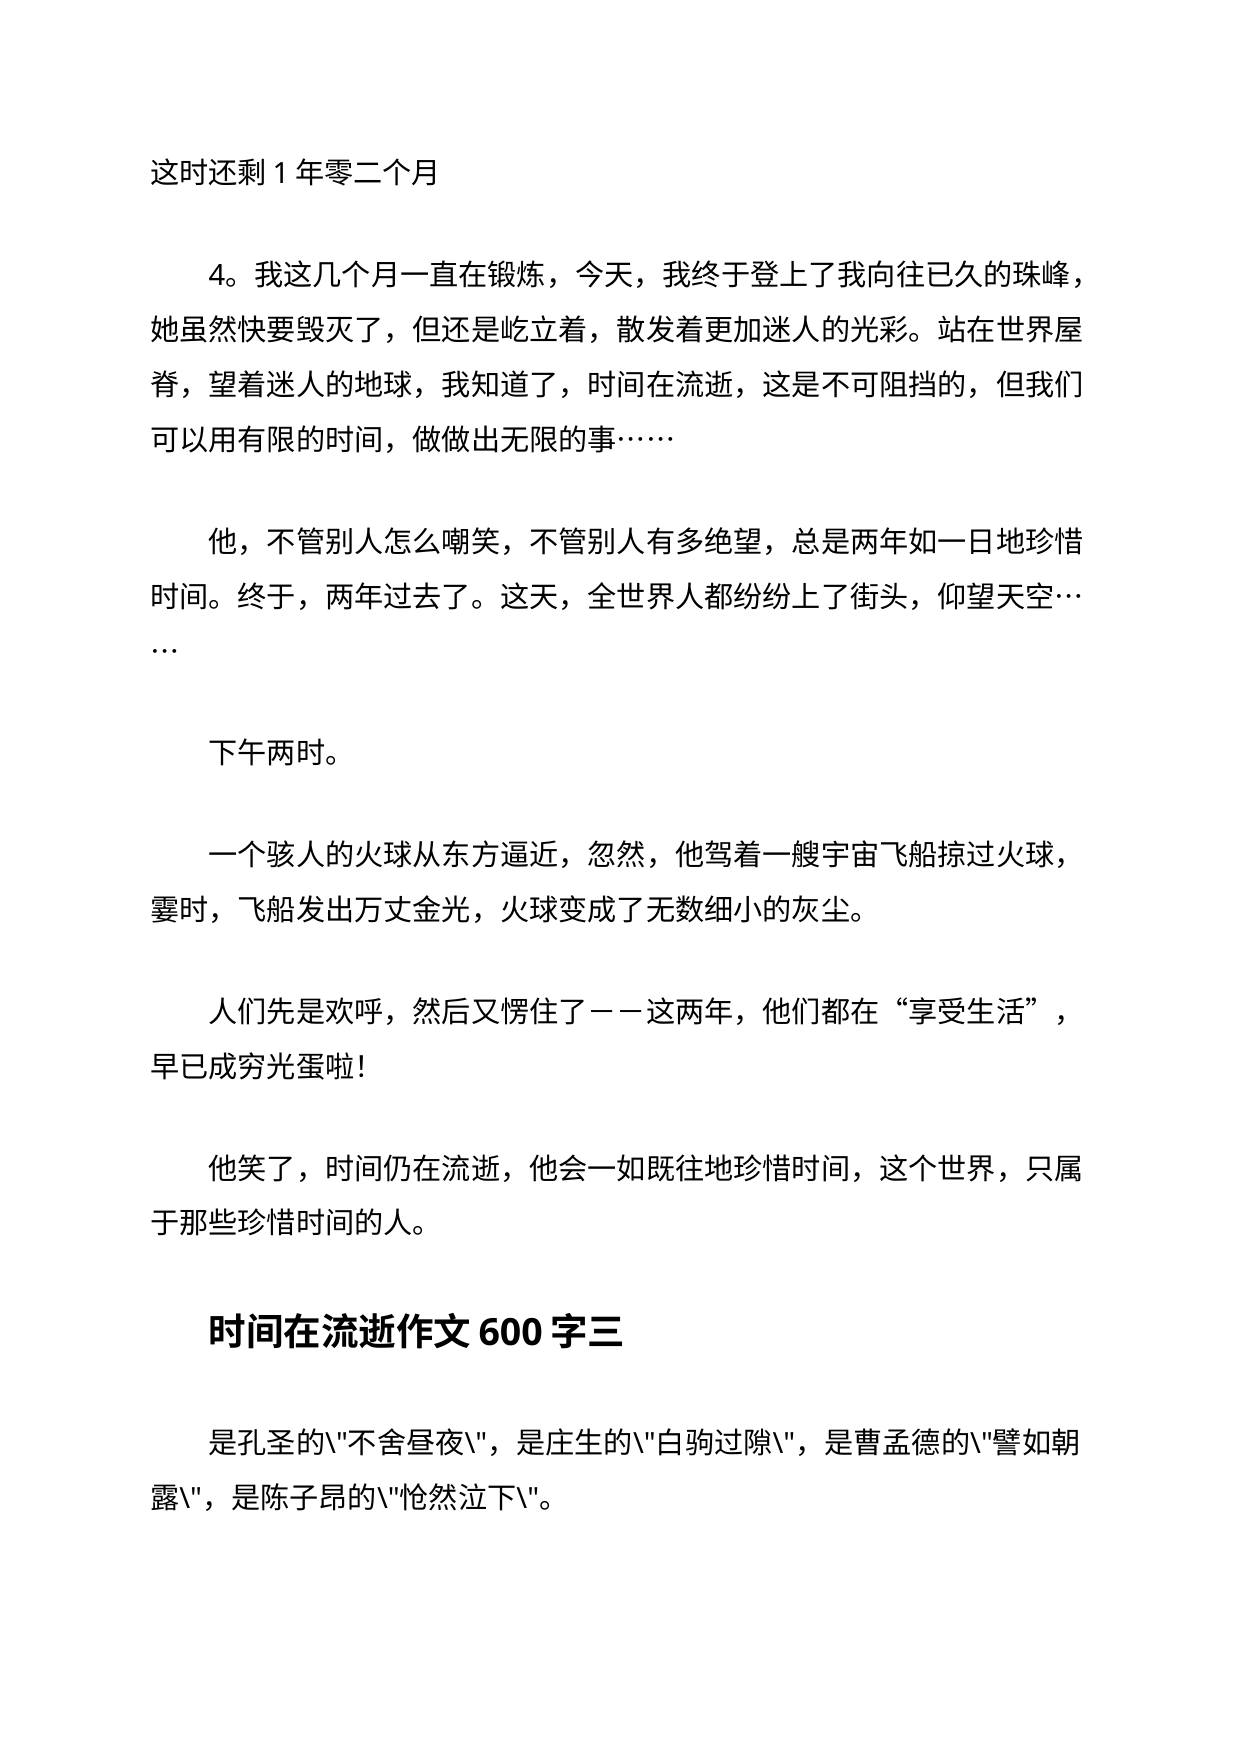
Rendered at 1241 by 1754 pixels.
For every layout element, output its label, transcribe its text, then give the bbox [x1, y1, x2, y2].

text 人们先是欢呼，然后又愣住了－－这两年，他们都在“享受生活”，早已成穷光蛋啦！ [150, 988, 1090, 1086]
text 时间在流逝作文600字三 [150, 1302, 1090, 1356]
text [150, 150, 1090, 192]
text 一个骇人的火球从东方逼近，忽然，他驾着一艘宇宙飞船掠过火球，霎时，飞船发出万丈金光，火球变成了无数细小的灰尘。 [150, 832, 1090, 929]
text 他笑了，时间仍在流逝，他会一如既往地珍惜时间，这个世界，只属于那些珍惜时间的人。 [150, 1145, 1090, 1242]
text 是孔圣的\"不舍昼夜\"，是庄生的\"白驹过隙\"，是曹孟德的\"譬如朝露\"，是陈子昂的\"怆然泣下\"。 [150, 1419, 1090, 1517]
text 他，不管别人怎么嘲笑，不管别人有多绝望，总是两年如一日地珍惜时间。终于，两年过去了。这天，全世界人都纷纷上了街头，仰望天空…… [150, 518, 1090, 671]
text 4。我这几个月一直在锻炼，今天，我终于登上了我向往已久的珠峰，她虽然快要毁灭了，但还是屹立着，散发着更加迷人的光彩。站在世界屋脊，望着迷人的地球，我知道了，时间在流逝，这是不可阻挡的，但我们可以用有限的时间，做做出无限的事…… [150, 252, 1090, 459]
text 下午两时。 [150, 730, 1090, 772]
